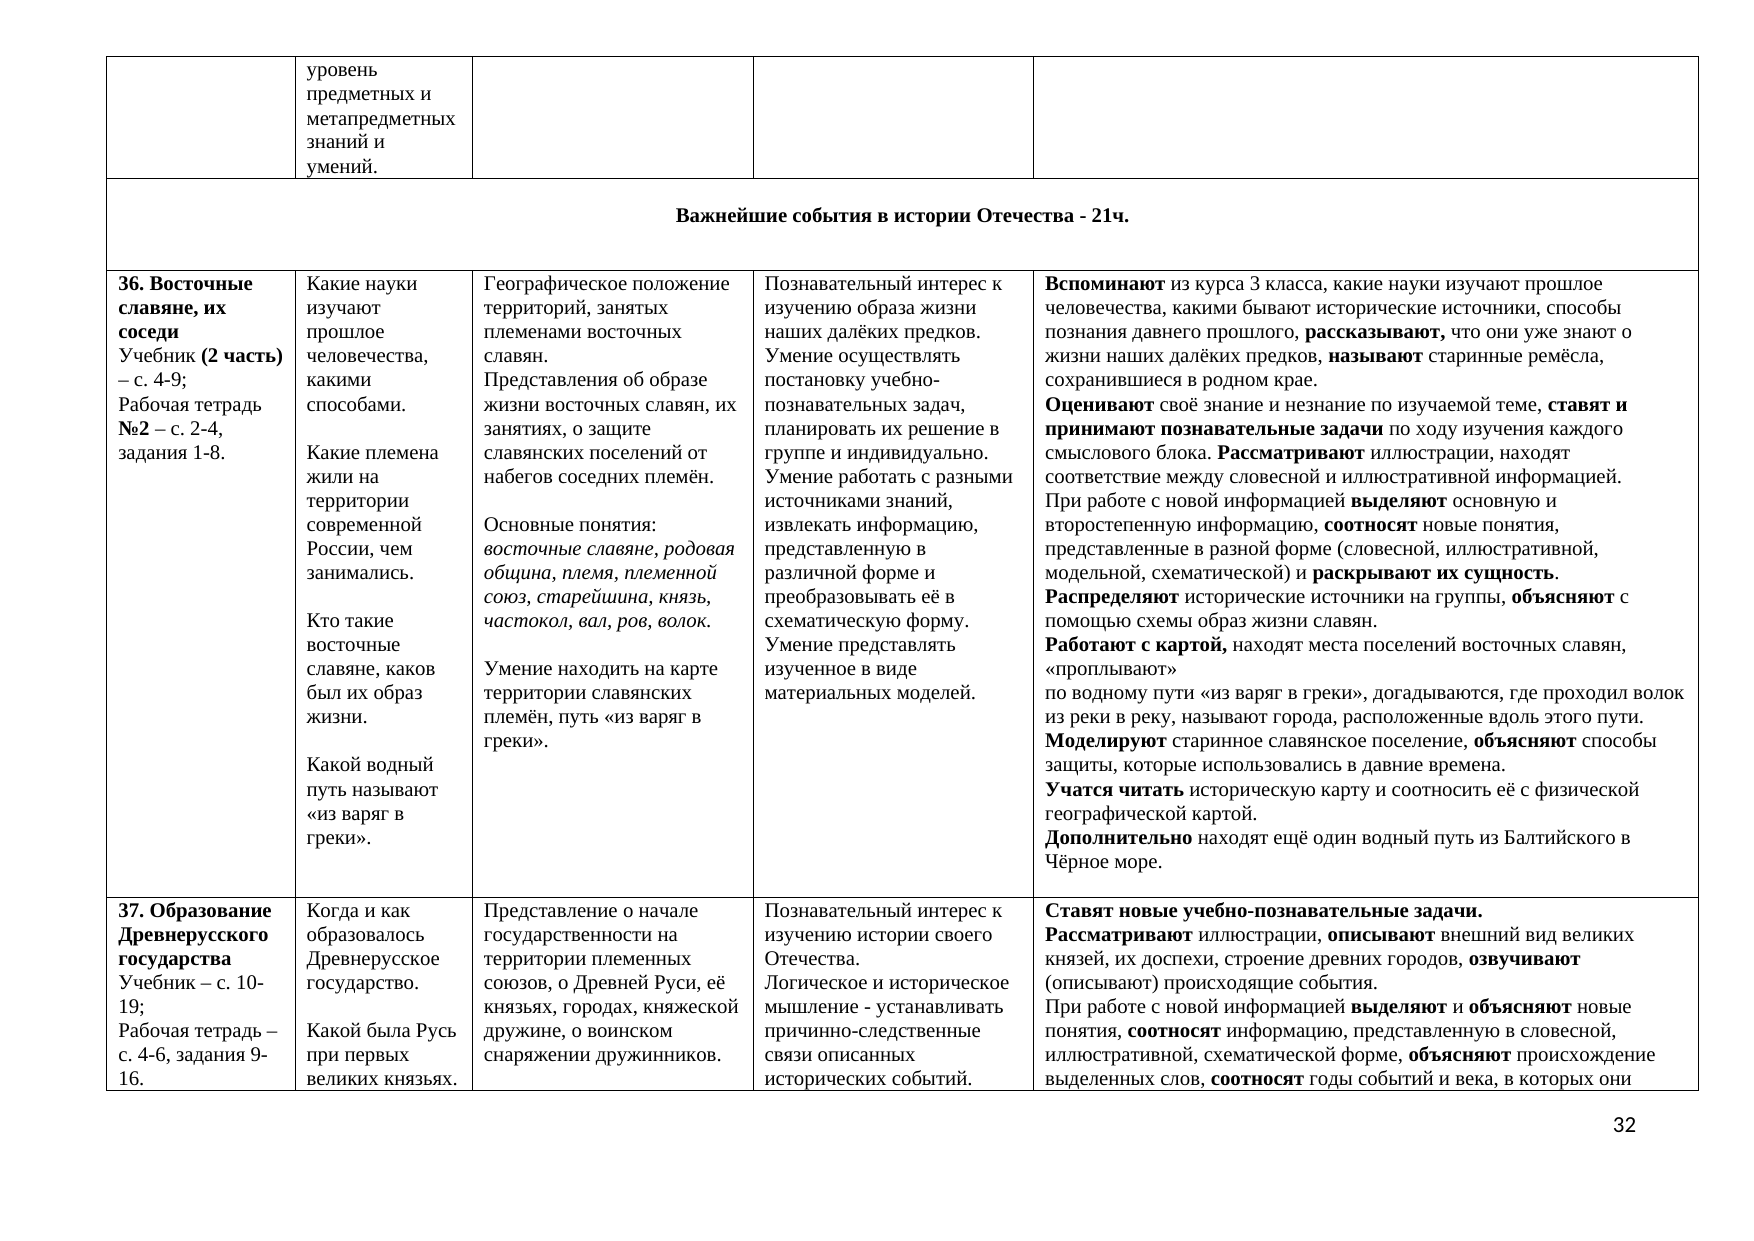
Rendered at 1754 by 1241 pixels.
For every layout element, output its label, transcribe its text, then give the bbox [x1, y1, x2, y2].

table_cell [296, 898, 472, 1090]
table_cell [296, 57, 472, 178]
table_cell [754, 898, 1033, 1090]
table_cell Познавательный интерес к изучению образа жизни наших далёких предков. Умение осуществлять постановку учебно-познавательных задач, планировать их решение в группе и индивидуально. Умение работать с разными источниками знаний, извлекать информацию, представленную в различной форме и преобразовывать её в схематическую форму. Умение представлять изученное в виде материальных моделей. [754, 271, 1033, 897]
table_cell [107, 57, 295, 178]
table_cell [754, 57, 1033, 178]
table_cell Вспоминают из курса 3 класса, какие науки изучают прошлое человечества, какими бывают исторические источники, способы познания давнего прошлого, рассказывают, что они уже знают о жизни наших далёких предков, называют старинные ремёсла, сохранившиеся в родном крае. Оценивают своё знание и незнание по изучаемой теме, ставят и принимают познавательные задачи по ходу изучения каждого смыслового блока. Рассматривают иллюстрации, находят соответствие между словесной и иллюстративной информацией. При работе с новой информацией выделяют основную и второстепенную информацию, соотносят новые понятия, представленные в разной форме (словесной, иллюстративной, модельной, схематической) и раскрывают их сущность. Распределяют исторические источники на группы, объясняют с помощью схемы образ жизни славян. Работают с картой, находят места поселений восточных славян, «проплывают» по водному пути «из варяг в греки», догадываются, где проходил волок из реки в реку, называют города, расположенные вдоль этого пути. Моделируют старинное славянское поселение, объясняют способы защиты, которые использовались в давние времена. Учатся читать историческую карту и соотносить её с физической географической картой. Дополнительно находят ещё один водный путь из Балтийского в Чёрное море. [1034, 271, 1698, 897]
table_cell Важнейшие события в истории Отечества - 21ч. [107, 179, 1698, 270]
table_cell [1034, 57, 1698, 178]
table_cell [1034, 898, 1698, 1090]
table_cell Какие науки изучают прошлое человечества, какими способами. Какие племена жили на территории современной России, чем занимались. Кто такие восточные славяне, каков был их образ жизни. Какой водный путь называют «из варяг в греки». [296, 271, 472, 897]
table_cell Географическое положение территорий, занятых племенами восточных славян. Представления об образе жизни восточных славян, их занятиях, о защите славянских поселений от набегов соседних племён. Основные понятия: восточные славяне, родовая община, племя, племенной союз, старейшина, князь, частокол, вал, ров, волок. Умение находить на карте территории славянских племён, путь «из варяг в греки». [473, 271, 753, 897]
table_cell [107, 898, 295, 1090]
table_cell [473, 898, 753, 1090]
table_cell 36. Восточные славяне, их соседи Учебник (2 часть) – с. 4-9; Рабочая тетрадь №2 – с. 2-4, задания 1-8. [107, 271, 295, 897]
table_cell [473, 57, 753, 178]
